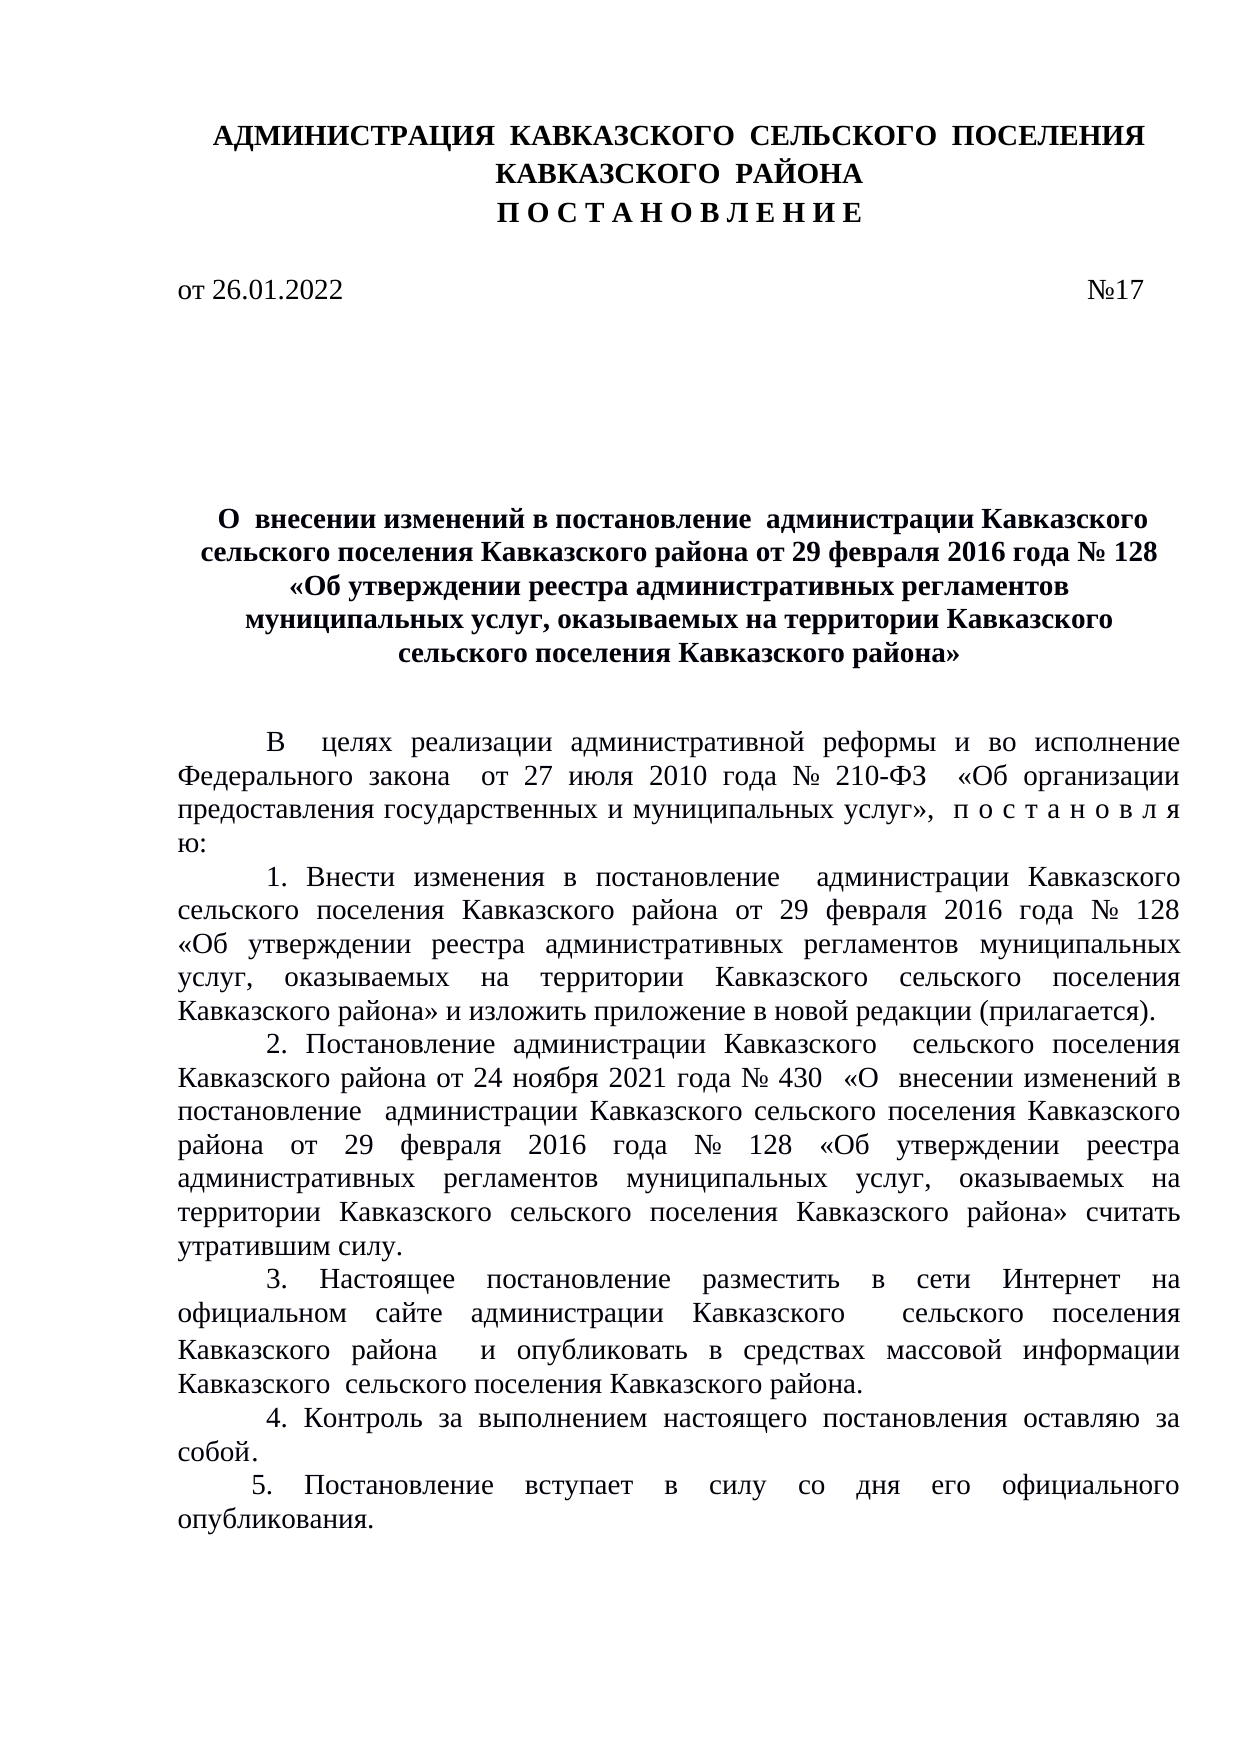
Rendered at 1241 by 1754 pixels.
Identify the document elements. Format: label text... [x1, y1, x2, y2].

text муниципальных услуг, оказываемых на территории Кавказского сельского поселения Кавказского района» [177, 601, 1181, 668]
text от 26.01.2022 №17 [177, 272, 1181, 306]
text О внесении изменений в постановление администрации Кавказского сельского поселения Кавказского района от 29 февраля 2016 года № 128 «Об утверждении реестра административных регламентов [177, 501, 1181, 601]
text АДМИНИСТРАЦИЯ КАВКАЗСКОГО СЕЛЬСКОГО ПОСЕЛЕНИЯ [177, 118, 1181, 152]
text 2. Постановление администрации Кавказского сельского поселения Кавказского района от 24 ноября 2021 года № 430 «О внесении изменений в постановление администрации Кавказского сельского поселения Кавказского района от 29 февраля 2016 года № 128 «Об утверждении реестра административных регламентов муниципальных услуг, оказываемых на территории Кавказского сельского поселения Кавказского района» считать утратившим силу. [177, 1026, 1181, 1261]
text В целях реализации административной реформы и во исполнение Федерального закона от 27 июля 2010 года № 210-ФЗ «Об организации предоставления государственных и муниципальных услуг», п о с т а н о в л я ю: [177, 724, 1181, 859]
text КАВКАЗСКОГО РАЙОНА [177, 157, 1181, 190]
text 4. Контроль за выполнением настоящего постановления оставляю за собой . [177, 1400, 1181, 1467]
text 3. Настоящее постановление разместить в сети Интернет на официальном сайте администрации Кавказского сельского поселения Кавказского района и опубликовать в средствах массовой информации Кавказского сельского поселения Кавказского района. [177, 1261, 1181, 1400]
text П О С Т А Н О В Л Е Н И Е [177, 195, 1181, 229]
text 1. Внести изменения в постановление администрации Кавказского сельского поселения Кавказского района от 29 февраля 2016 года № 128 «Об утверждении реестра административных регламентов муниципальных услуг, оказываемых на территории Кавказского сельского поселения Кавказского района» и изложить приложение в новой редакции (прилагается). [177, 859, 1181, 1026]
text 5. Постановление вступает в силу со дня его официального опубликования. [177, 1467, 1181, 1534]
